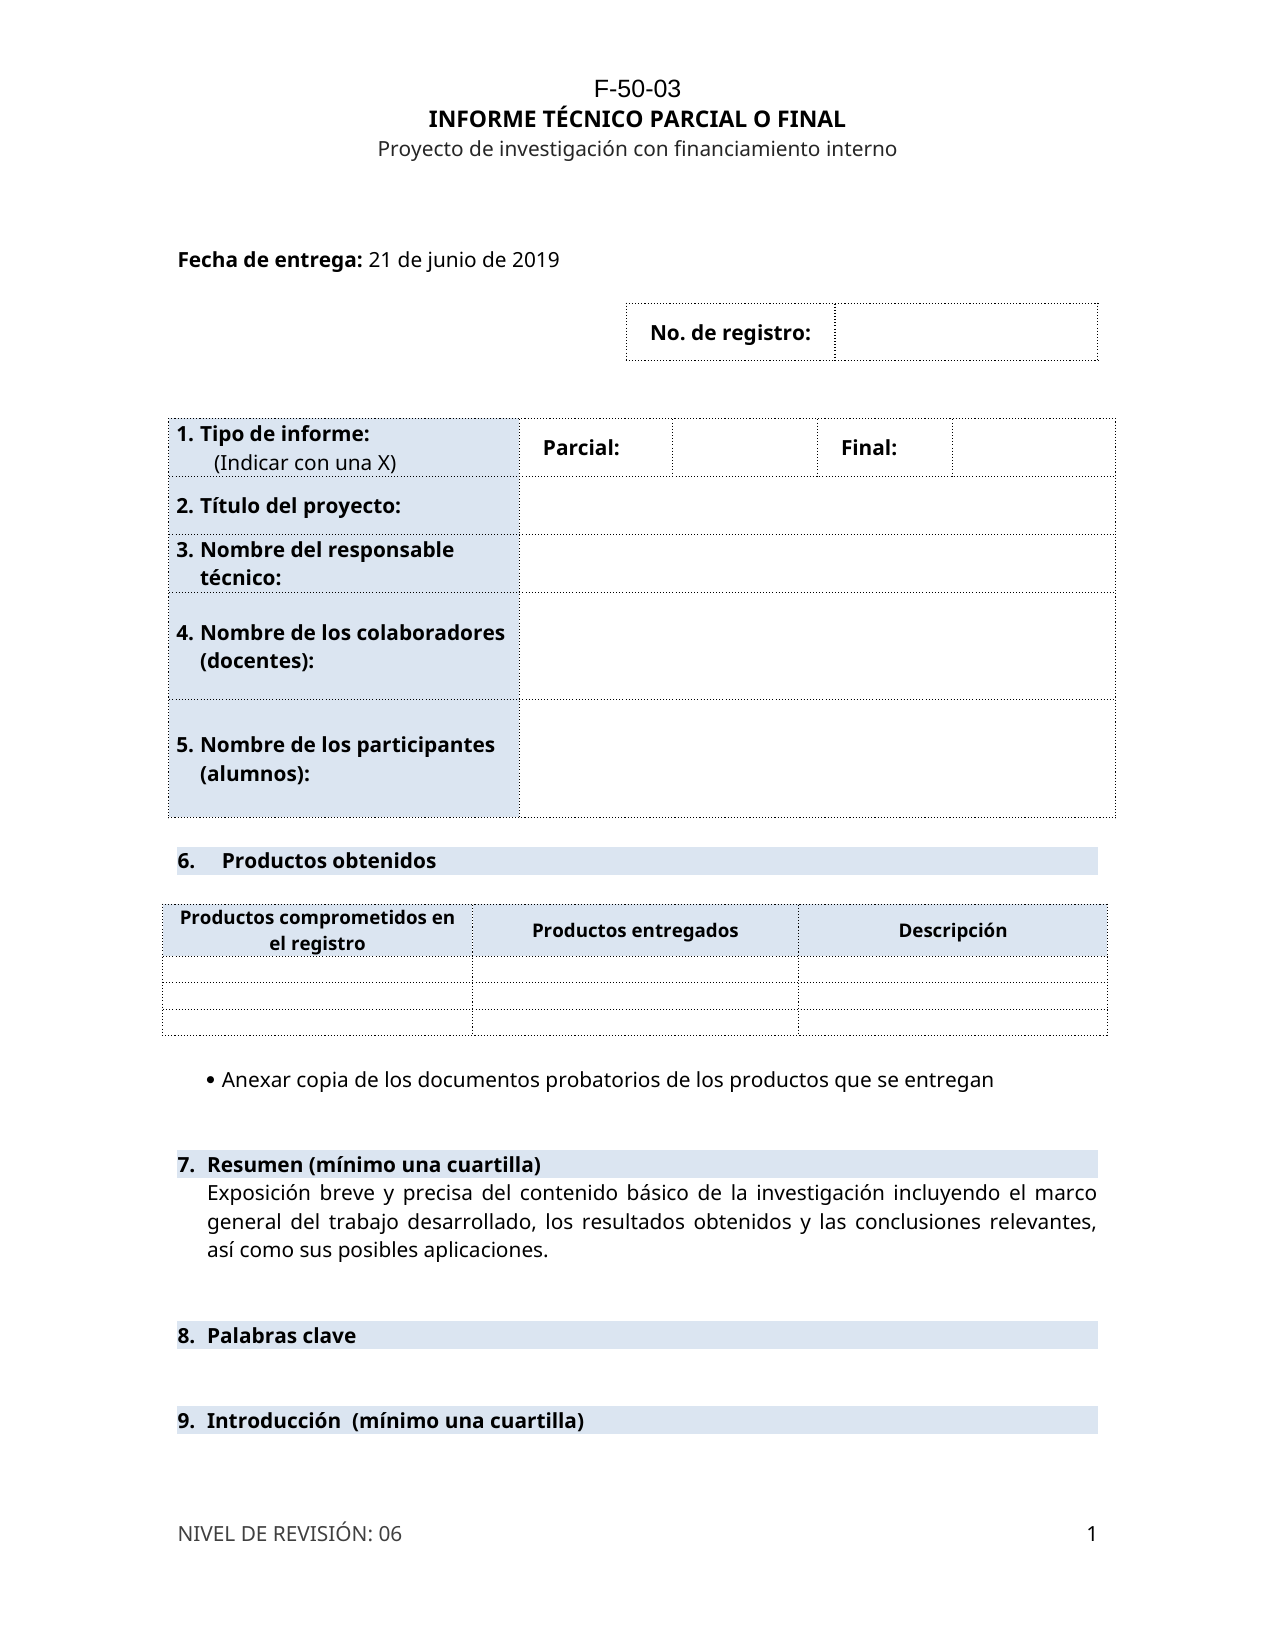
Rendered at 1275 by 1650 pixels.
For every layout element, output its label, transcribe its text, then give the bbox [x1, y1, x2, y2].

table_cell [798, 1009, 1107, 1035]
list Palabras clave [177, 1321, 1098, 1349]
table_cell [163, 1009, 472, 1035]
table_cell Nombre del responsable técnico: [169, 534, 519, 592]
table_cell [163, 982, 472, 1009]
table_header Descripción [798, 904, 1107, 956]
table_cell [519, 534, 1115, 592]
table_header Final: [817, 418, 953, 476]
list Introducción (mínimo una cuartilla) [177, 1406, 1098, 1434]
table_header Parcial: [519, 418, 672, 476]
table_cell [519, 699, 1115, 817]
table_cell [473, 1009, 798, 1035]
table_cell Nombre de los colaboradores (docentes): [169, 592, 519, 699]
text Exposición breve y precisa del contenido básico de la investigación incluyendo el marco general del trabajo desarrollado, los resultados obtenidos y las conclusiones relevantes, así como sus posibles aplicaciones. [207, 1178, 1098, 1264]
table_cell [798, 956, 1107, 982]
table_header No. de registro: [626, 303, 835, 360]
list Anexar copia de los documentos probatorios de los productos que se entregan [207, 1065, 1098, 1093]
table_cell [519, 592, 1115, 699]
table_cell Nombre de los participantes (alumnos): [169, 699, 519, 817]
table_cell Título del proyecto: [169, 476, 519, 534]
table_header Productos entregados [473, 904, 798, 956]
table_cell [798, 982, 1107, 1009]
table_cell [473, 956, 798, 982]
table_header Productos comprometidos en el registro [163, 904, 472, 956]
table_header [672, 418, 817, 476]
list Productos obtenidos [177, 847, 1098, 875]
table_header Tipo de informe: (Indicar con una X) [169, 418, 519, 476]
table_cell [473, 982, 798, 1009]
table_header [953, 418, 1115, 476]
text Fecha de entrega: 21 de junio de 2019 [177, 246, 1098, 274]
table_cell [163, 956, 472, 982]
list Resumen (mínimo una cuartilla) [177, 1150, 1098, 1178]
table_header [835, 303, 1098, 360]
table_cell [519, 476, 1115, 534]
